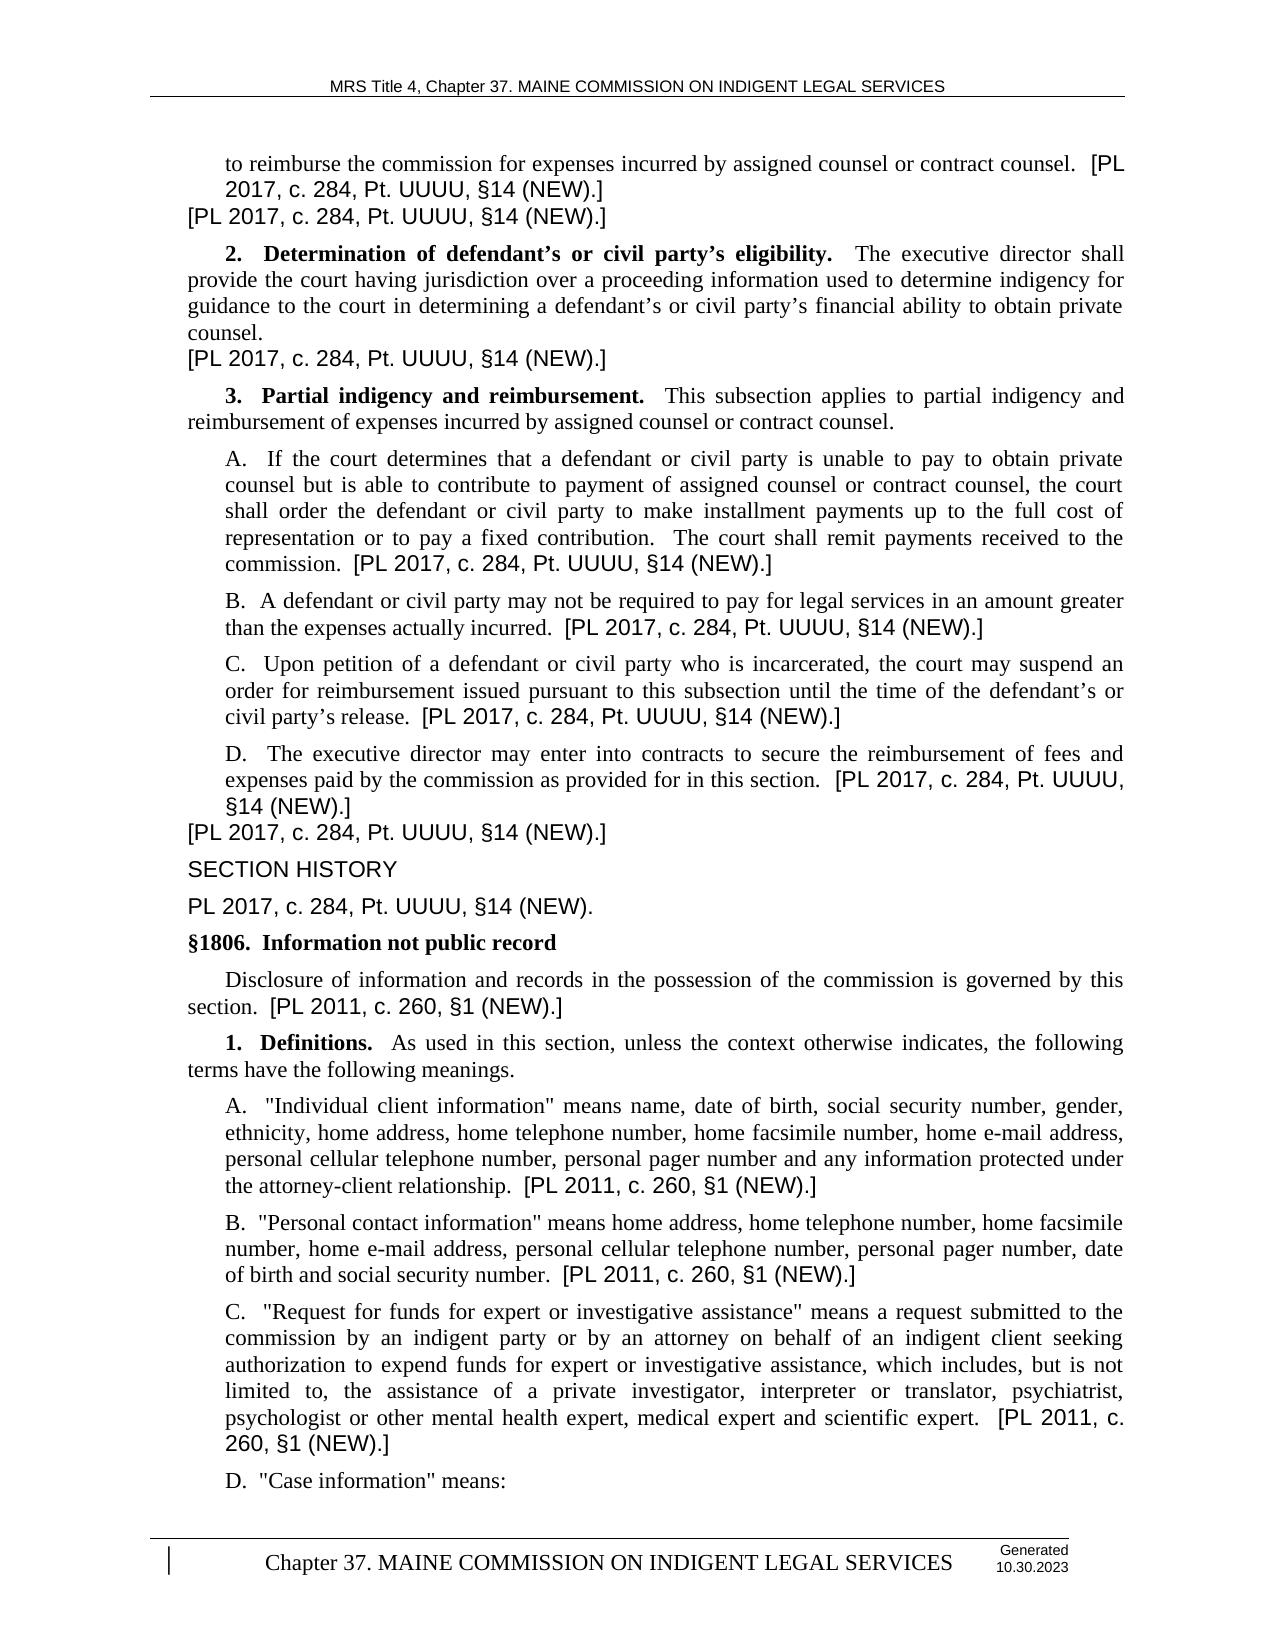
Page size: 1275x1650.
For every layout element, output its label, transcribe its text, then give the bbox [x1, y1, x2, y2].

text PL 2017, c. 284, Pt. UUUU, §14 (NEW). [187, 893, 1125, 919]
text B. A defendant or civil party may not be required to pay for legal services in an amount greater than the expenses actually incurred. [PL 2017, c. 284, Pt. UUUU, §14 (NEW).] [225, 587, 1125, 640]
text 3. Partial indigency and reimbursement. This subsection applies to partial indigency and reimbursement of expenses incurred by assigned counsel or contract counsel. [187, 382, 1125, 434]
text A. If the court determines that a defendant or civil party is unable to pay to obtain private counsel but is able to contribute to payment of assigned counsel or contract counsel, the court shall order the defendant or civil party to make installment payments up to the full cost of representation or to pay a fixed contribution. The court shall remit payments received to the commission. [PL 2017, c. 284, Pt. UUUU, §14 (NEW).] [225, 445, 1125, 577]
text C. Upon petition of a defendant or civil party who is incarcerated, the court may suspend an order for reimbursement issued pursuant to this subsection until the time of the defendant’s or civil party’s release. [PL 2017, c. 284, Pt. UUUU, §14 (NEW).] [225, 650, 1125, 729]
text Disclosure of information and records in the possession of the commission is governed by this section. [PL 2011, c. 260, §1 (NEW).] [187, 966, 1125, 1019]
text D. "Case information" means: [225, 1467, 1125, 1493]
text SECTION HISTORY [187, 856, 1125, 882]
text §1806. Information not public record [187, 929, 1125, 956]
text D. The executive director may enter into contracts to secure the reimbursement of fees and expenses paid by the commission as provided for in this section. [PL 2017, c. 284, Pt. UUUU, §14 (NEW).] [225, 740, 1125, 819]
text A. "Individual client information" means name, date of birth, social security number, gender, ethnicity, home address, home telephone number, home facsimile number, home e-mail address, personal cellular telephone number, personal pager number and any information protected under the attorney-client relationship. [PL 2011, c. 260, §1 (NEW).] [225, 1093, 1125, 1198]
text [PL 2017, c. 284, Pt. UUUU, §14 (NEW).] [187, 819, 1125, 846]
text 2. Determination of defendant’s or civil party’s eligibility. The executive director shall provide the court having jurisdiction over a proceeding information used to determine indigency for guidance to the court in determining a defendant’s or civil party’s financial ability to obtain private counsel. [187, 239, 1125, 345]
text 1. Definitions. As used in this section, unless the context otherwise indicates, the following terms have the following meanings. [187, 1029, 1125, 1082]
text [225, 150, 1125, 203]
text C. "Request for funds for expert or investigative assistance" means a request submitted to the commission by an indigent party or by an attorney on behalf of an indigent client seeking authorization to expend funds for expert or investigative assistance, which includes, but is not limited to, the assistance of a private investigator, interpreter or translator, psychiatrist, psychologist or other mental health expert, medical expert and scientific expert. [PL 2011, c. 260, §1 (NEW).] [225, 1298, 1125, 1456]
text B. "Personal contact information" means home address, home telephone number, home facsimile number, home e-mail address, personal cellular telephone number, personal pager number, date of birth and social security number. [PL 2011, c. 260, §1 (NEW).] [225, 1208, 1125, 1288]
text [PL 2017, c. 284, Pt. UUUU, §14 (NEW).] [187, 345, 1125, 371]
text [PL 2017, c. 284, Pt. UUUU, §14 (NEW).] [187, 203, 1125, 229]
